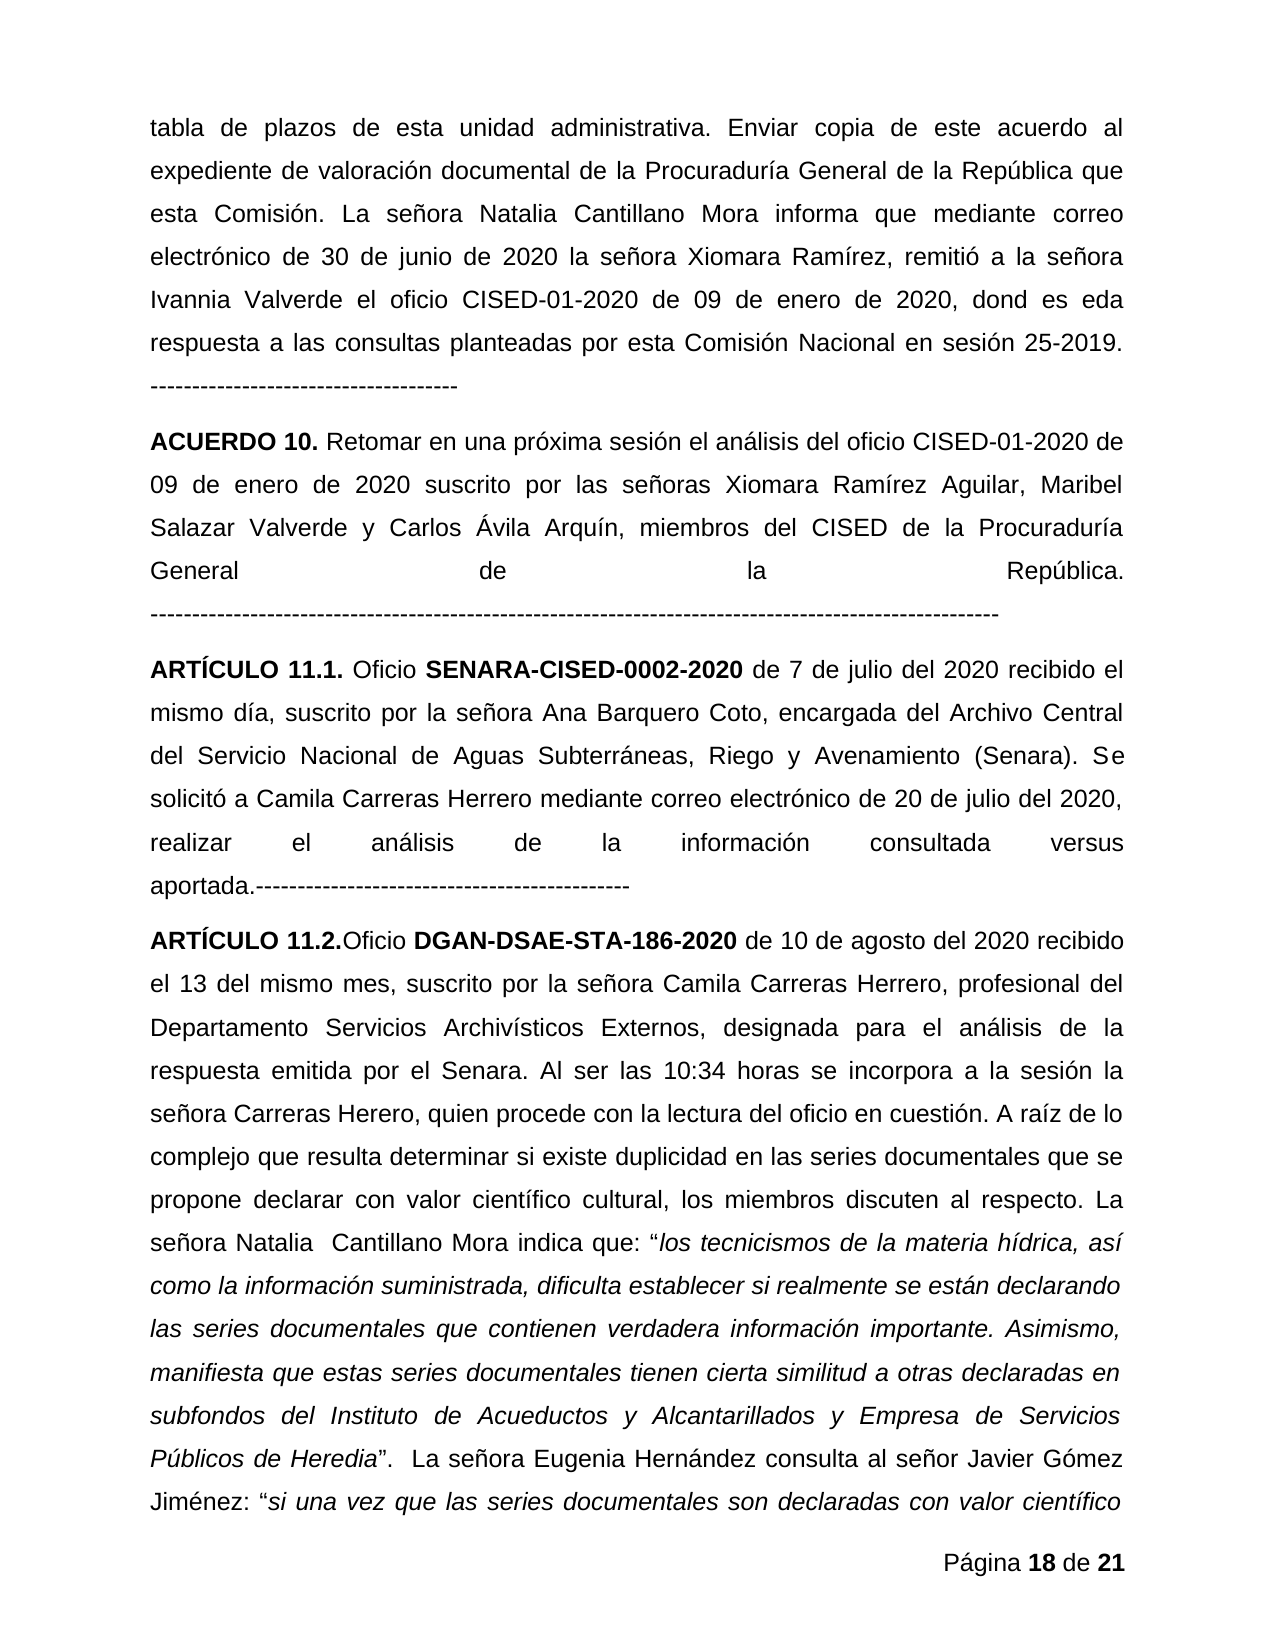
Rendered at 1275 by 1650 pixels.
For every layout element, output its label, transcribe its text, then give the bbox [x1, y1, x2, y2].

text ACUERDO 10. Retomar en una próxima sesión el análisis del oficio CISED-01-2020 de 09 de enero de 2020 suscrito por las señoras Xiomara Ramírez Aguilar, Maribel Salazar Valverde y Carlos Ávila Arquín, miembros del CISED de la Procuraduría General de la República. ------------------------------------------------------------------------------------------------------ [150, 427, 1125, 628]
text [150, 112, 1125, 400]
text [150, 926, 1125, 1516]
text ARTÍCULO 11.1. Oficio SENARA-CISED-0002-2020 de 7 de julio del 2020 recibido el mismo día, suscrito por la señora Ana Barquero Coto, encargada del Archivo Central del Servicio Nacional de Aguas Subterráneas, Riego y Avenamiento (Senara). Se solicitó a Camila Carreras Herrero mediante correo electrónico de 20 de julio del 2020, realizar el análisis de la información consultada versus aportada.--------------------------------------------- [150, 655, 1125, 899]
